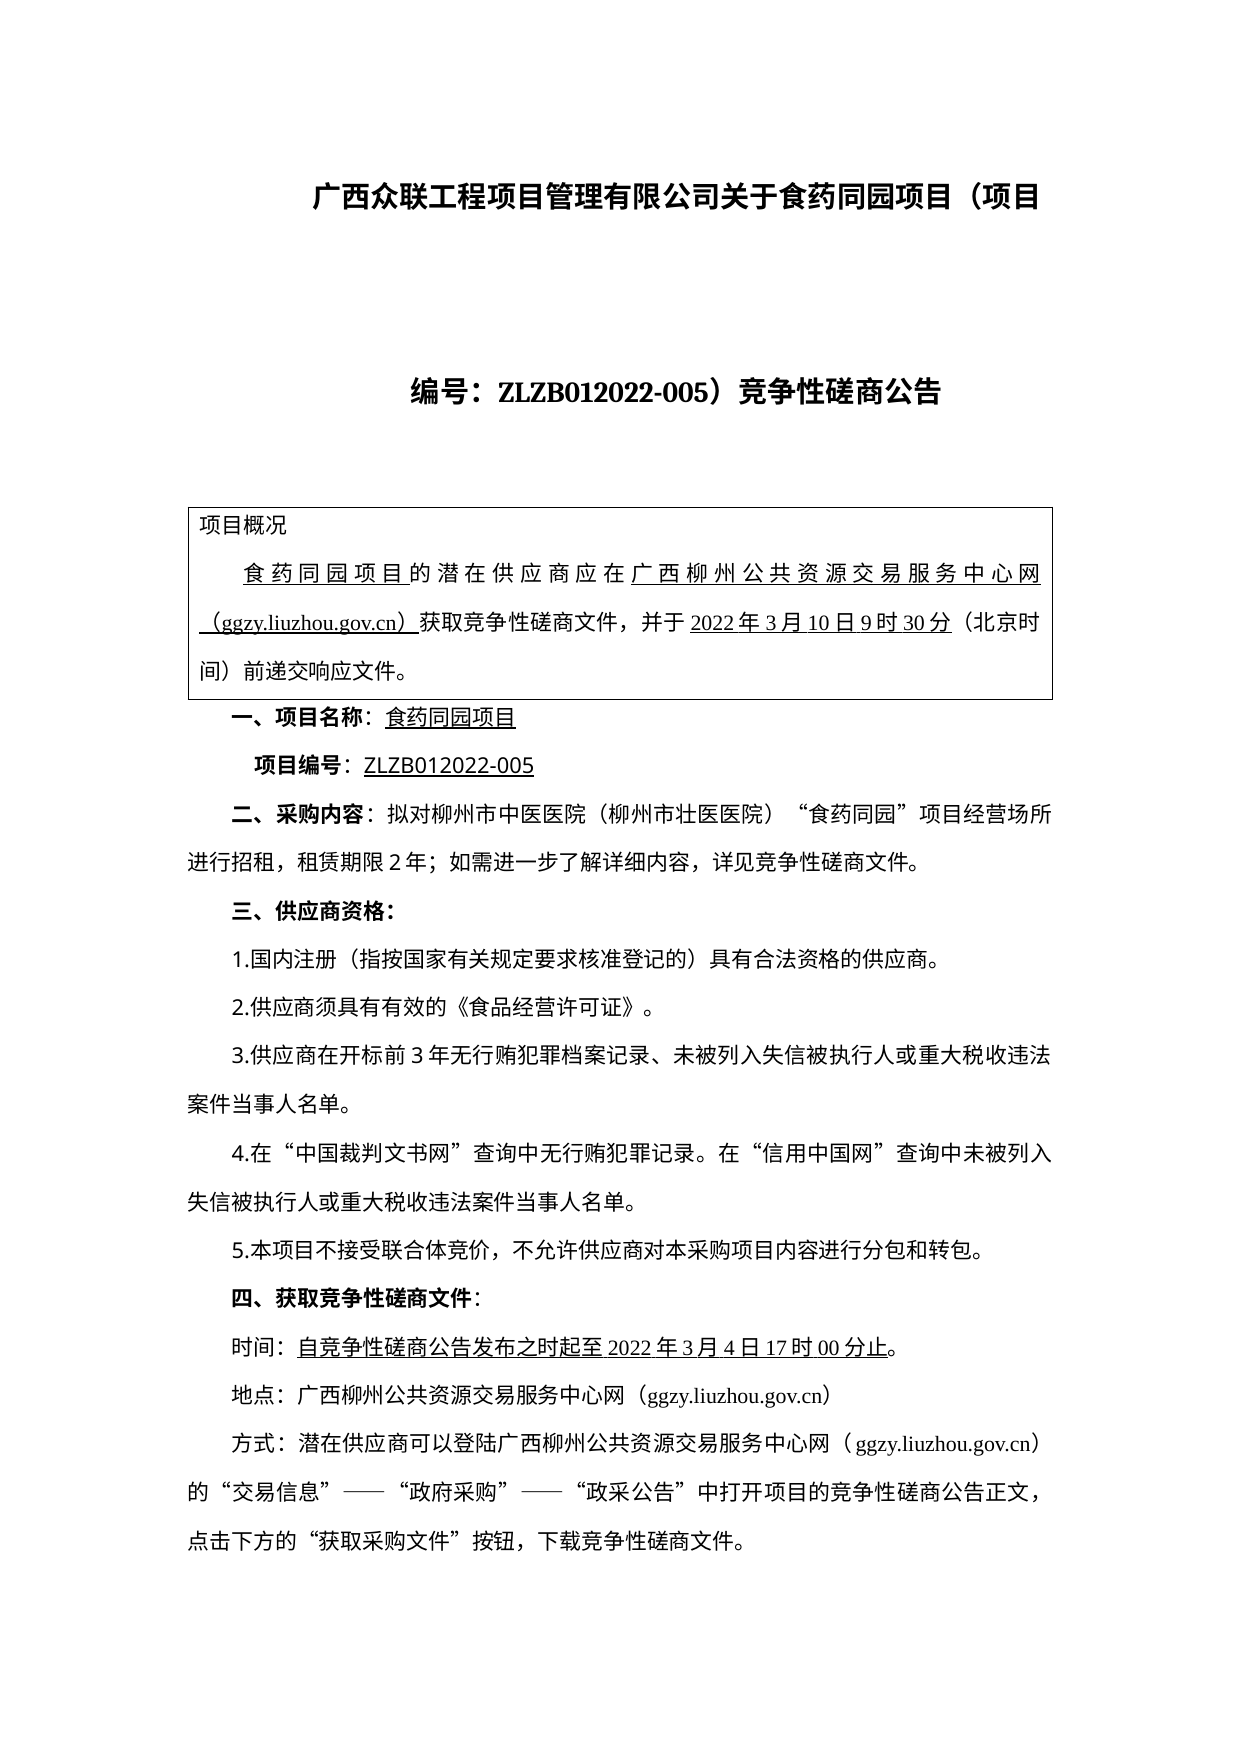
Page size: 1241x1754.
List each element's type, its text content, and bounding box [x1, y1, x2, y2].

text 时间：自竞争性磋商公告发布之时起至2022年3月4日17时00分止。 [187, 1329, 1053, 1362]
text 三、供应商资格： [187, 893, 1053, 926]
text 1.国内注册（指按国家有关规定要求核准登记的）具有合法资格的供应商。 [187, 942, 1053, 974]
text 5.本项目不接受联合体竞价，不允许供应商对本采购项目内容进行分包和转包。 [187, 1232, 1053, 1265]
text 3.供应商在开标前3年无行贿犯罪档案记录、未被列入失信被执行人或重大税收违法案件当事人名单。 [187, 1038, 1053, 1119]
text 方式：潜在供应商可以登陆广西柳州公共资源交易服务中心网（ggzy.liuzhou.gov.cn）的“交易信息”——“政府采购”——“政采公告”中打开项目的竞争性磋商公告正文，点击下方的“获取采购文件”按钮，下载竞争性磋商文件。 [187, 1426, 1053, 1556]
text 二、采购内容：拟对柳州市中医医院（柳州市壮医医院）“食药同园”项目经营场所进行招租，租赁期限2年；如需进一步了解详细内容，详见竞争性磋商文件。 [187, 796, 1053, 877]
text 项目编号：ZLZB012022-005 [187, 748, 1053, 780]
text 地点：广西柳州公共资源交易服务中心网（ggzy.liuzhou.gov.cn） [187, 1377, 1053, 1410]
text 2.供应商须具有有效的《食品经营许可证》。 [187, 990, 1053, 1022]
table_header 项目概况 食药同园项目的潜在供应商应在广西柳州公共资源交易服务中心网（ggzy.liuzhou.gov.cn）获取竞争性磋商文件，并于2022年3月10日9时30分（北京时间）前递交响应文件。 [189, 508, 1052, 698]
text 四、获取竞争性磋商文件： [187, 1281, 1053, 1313]
text 4.在“中国裁判文书网”查询中无行贿犯罪记录。在“信用中国网”查询中未被列入失信被执行人或重大税收违法案件当事人名单。 [187, 1135, 1053, 1217]
text 广西众联工程项目管理有限公司关于食药同园项目（项目编号：ZLZB012022-005）竞争性磋商公告 [300, 162, 1053, 422]
text 一、项目名称：食药同园项目 [187, 700, 1053, 732]
